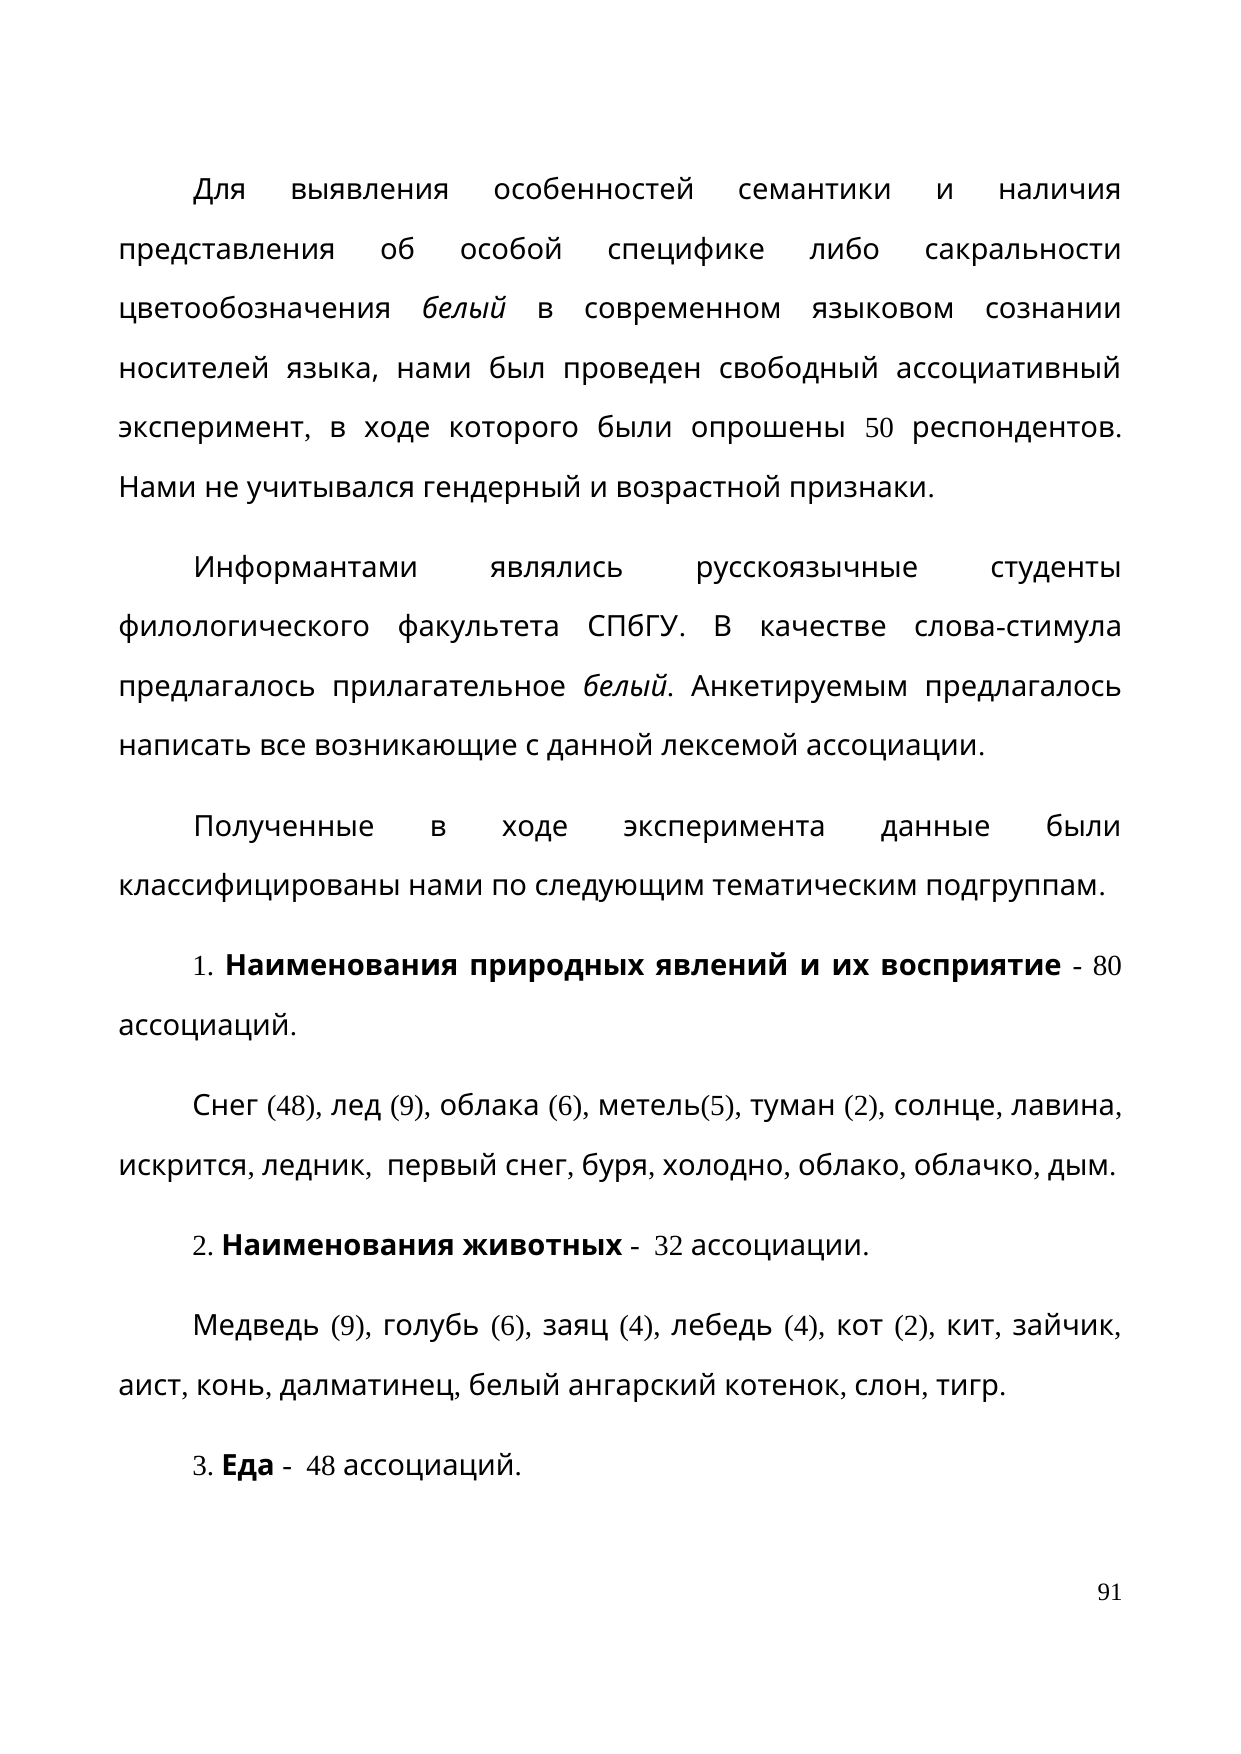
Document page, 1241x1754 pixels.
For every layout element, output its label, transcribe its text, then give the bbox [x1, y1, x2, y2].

text Медведь (9), голубь (6), заяц (4), лебедь (4), кот (2), кит, зайчик, аист, конь, далматинец, белый ангарский котенок, слон, тигр. [118, 1304, 1122, 1404]
text 3. Еда - 48 ассоциаций. [118, 1444, 1122, 1484]
text Полученные в ходе эксперимента данные были классифицированы нами по следующим тематическим подгруппам. [118, 805, 1122, 904]
text Снег (48), лед (9), облака (6), метель(5), туман (2), солнце, лавина, искрится, ледник, первый снег, буря, холодно, облако, облачко, дым. [118, 1084, 1122, 1184]
text Для выявления особенностей семантики и наличия представления об особой специфике либо сакральности цветообозначения белый в современном языковом сознании носителей языка, нами был проведен свободный ассоциативный эксперимент, в ходе которого были опрошены 50 респондентов. Нами не учитывался гендерный и возрастной признаки. [118, 168, 1122, 506]
text 2. Наименования животных - 32 ассоциации. [118, 1224, 1122, 1264]
text 1. Наименования природных явлений и их восприятие - 80 ассоциаций. [118, 945, 1122, 1044]
text Информантами являлись русскоязычные студенты филологического факультета СПбГУ. В качестве слова-стимула предлагалось прилагательное белый. Анкетируемым предлагалось написать все возникающие с данной лексемой ассоциации. [118, 546, 1122, 764]
